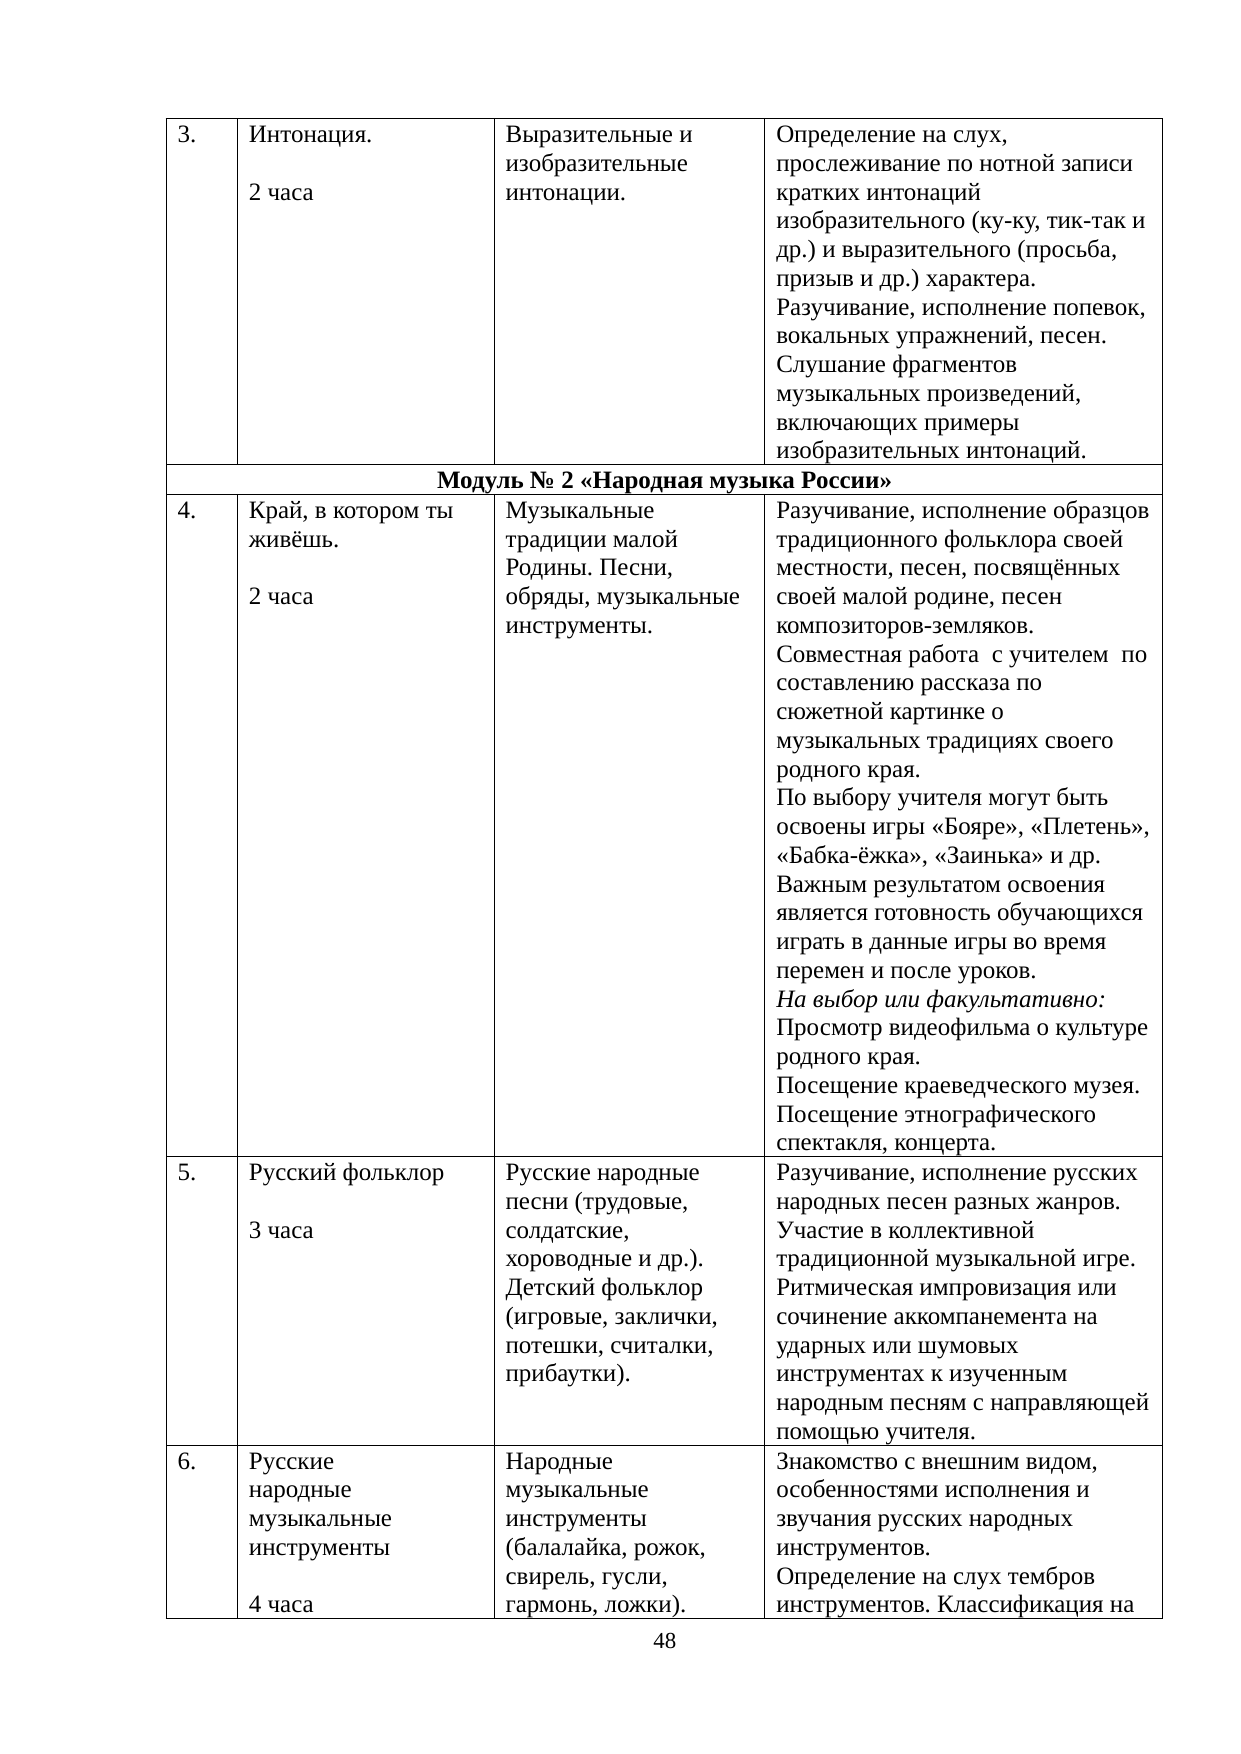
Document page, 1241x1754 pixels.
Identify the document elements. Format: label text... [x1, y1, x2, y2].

table_cell 4. [167, 495, 237, 1156]
table_cell Выразительные и изобразительные интонации. [495, 119, 764, 464]
table_cell Русский фольклор 3 часа [238, 1157, 494, 1445]
table_cell Разучивание, исполнение образцов традиционного фольклора своей местности, песен, посвящённых своей малой родине, песен композиторов-земляков. Совместная работа с учителем по составлению рассказа по сюжетной картинке о музыкальных традициях своего родного края. По выбору учителя могут быть освоены игры «Бояре», «Плетень», «Бабка-ёжка», «Заинька» и др. Важным результатом освоения является готовность обучающихся играть в данные игры во время перемен и после уроков. На выбор или факультативно: Просмотр видеофильма о культуре родного края. Посещение краеведческого музея. Посещение этнографического спектакля, концерта. [765, 495, 1162, 1156]
table_cell Определение на слух, прослеживание по нотной записи кратких интонаций изобразительного (ку-ку, тик-так и др.) и выразительного (просьба, призыв и др.) характера. Разучивание, исполнение попевок, вокальных упражнений, песен. Слушание фрагментов музыкальных произведений, включающих примеры изобразительных интонаций. [765, 119, 1162, 464]
table_cell Разучивание, исполнение русских народных песен разных жанров. Участие в коллективной традиционной музыкальной игре. Ритмическая импровизация или сочинение аккомпанемента на ударных или шумовых инструментах к изученным народным песням с направляющей помощью учителя. [765, 1157, 1162, 1445]
table_cell 5. [167, 1157, 237, 1445]
table_cell Край, в котором ты живёшь. 2 часа [238, 495, 494, 1156]
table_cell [238, 1446, 494, 1618]
table_cell Музыкальные традиции малой Родины. Песни, обряды, музыкальные инструменты. [495, 495, 764, 1156]
table_cell Модуль № 2 «Народная музыка России» [167, 465, 1162, 494]
table_cell Русские народные песни (трудовые, солдатские, хороводные и др.). Детский фольклор (игровые, заклички, потешки, считалки, прибаутки). [495, 1157, 764, 1445]
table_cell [495, 1446, 764, 1618]
table_cell 3. [167, 119, 237, 464]
table_cell Интонация. 2 часа [238, 119, 494, 464]
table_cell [765, 1446, 1162, 1618]
table_cell 6. [167, 1446, 237, 1618]
